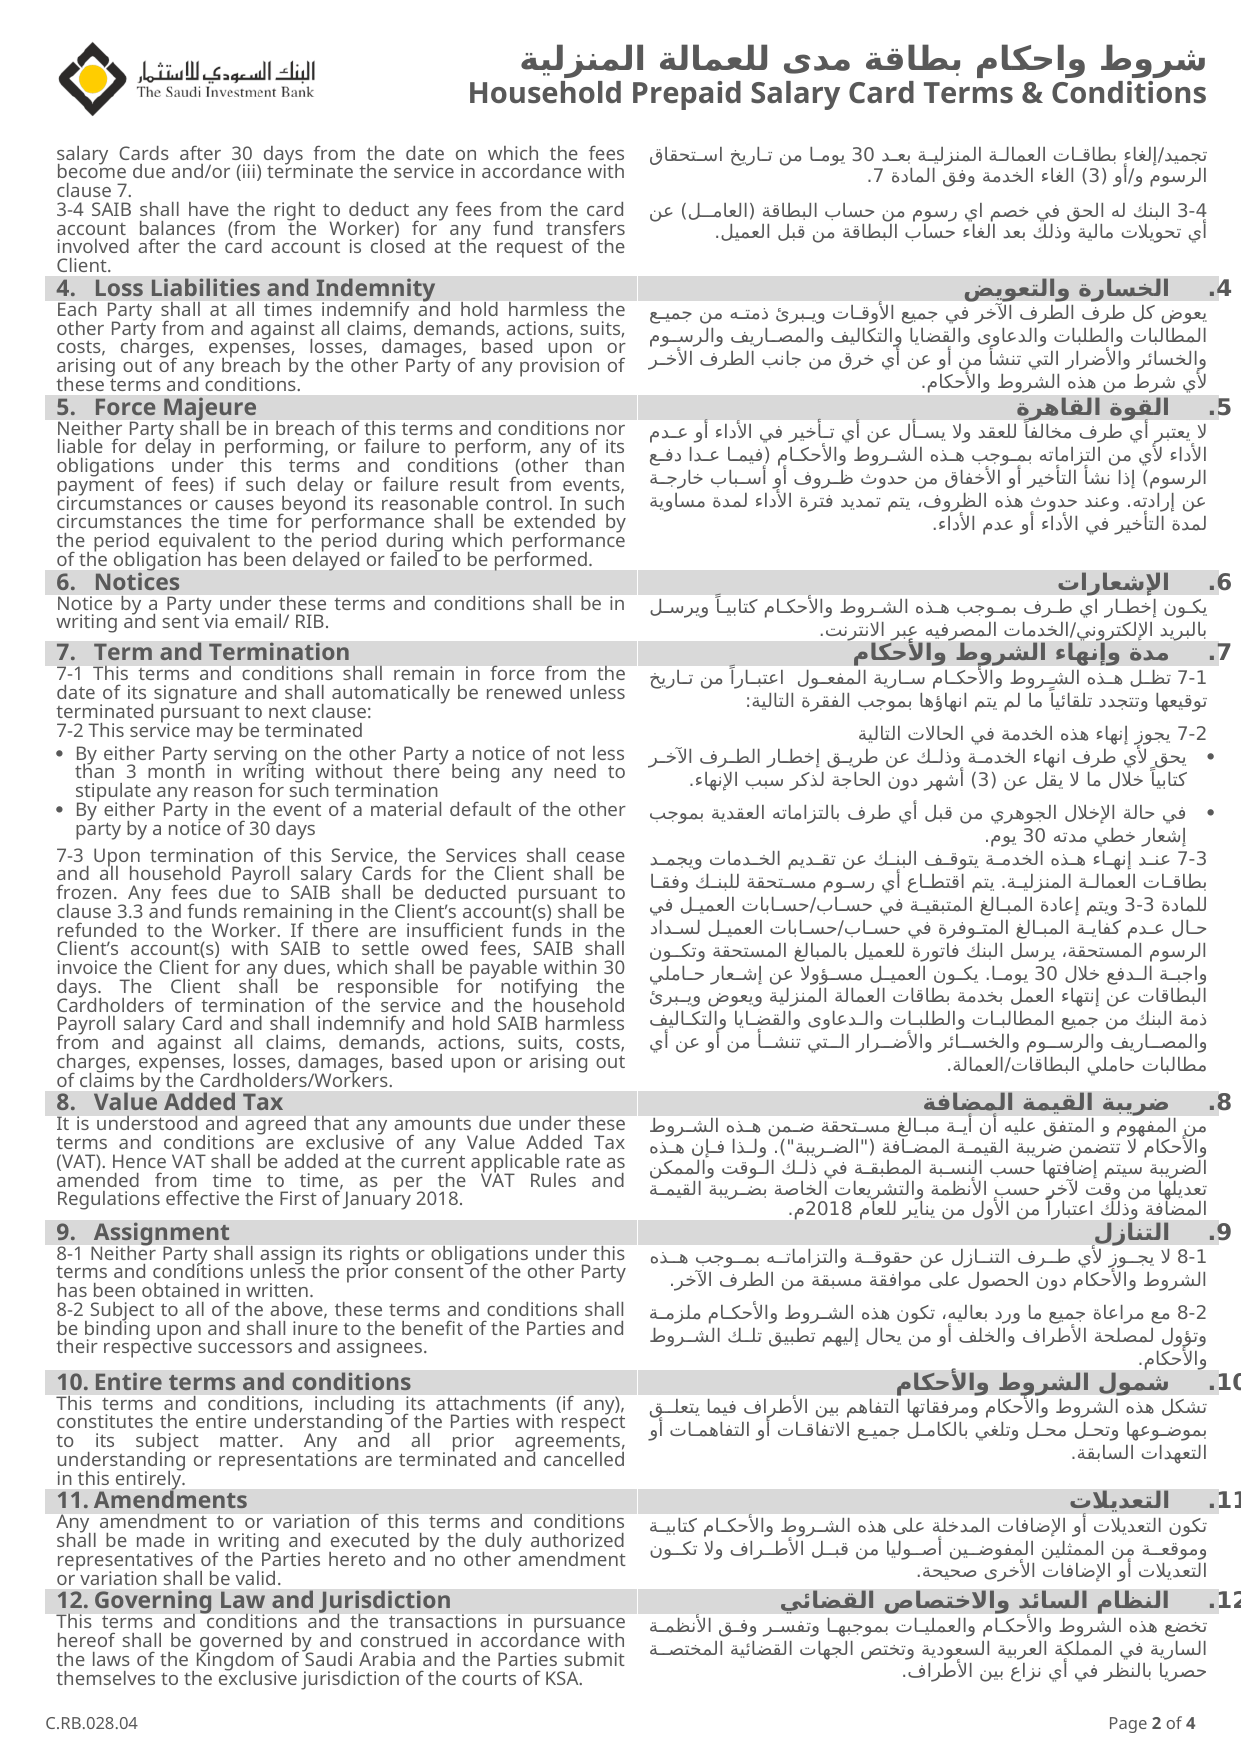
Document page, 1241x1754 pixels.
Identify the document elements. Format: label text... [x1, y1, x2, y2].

table_cell Assignment [45, 1220, 637, 1245]
table_cell Amendments [45, 1489, 637, 1514]
table_cell لا يعتبر أي طرف مخالفاً للعقد ولا يسأل عن أي تأخير في الأداء أو عدم الأداء لأي من التزاماته بموجب هذه الشروط والأحكام (فيما عدا دفع الرسوم) إذا نشأ التأخير أو الأخفاق من حدوث ظروف أو أسباب خارجة عن إرادته. وعند حدوث هذه الظروف، يتم تمديد فترة الأداء لمدة مساوية لمدة التأخير في الأداء أو عدم الأداء. [638, 420, 1219, 570]
table_cell 7-1 تظل هذه الشروط والأحكام سارية المفعول اعتباراً من تاريخ توقيعها وتتجدد تلقائياً ما لم يتم انهاؤها بموجب الفقرة التالية: [638, 666, 1219, 722]
table_cell الإشعارات [638, 570, 1219, 595]
table_cell By either Party in the event of a material default of the other party by a notice of 30 days [45, 801, 637, 847]
table_cell 8-1 Neither Party shall assign its rights or obligations under this terms and conditions unless the prior consent of the other Party has been obtained in written. [45, 1245, 637, 1301]
table_cell Value Added Tax [45, 1091, 637, 1116]
table_cell Force Majeure [45, 395, 637, 420]
table_cell By either Party serving on the other Party a notice of not less than 3 month in writing without there being any need to stipulate any reason for such termination [45, 745, 637, 801]
table_cell 7-2 يجوز إنهاء هذه الخدمة في الحالات التالية [638, 722, 1219, 745]
table_cell التنازل [638, 1220, 1219, 1245]
table_cell تكون التعديلات أو الإضافات المدخلة على هذه الشروط والأحكام كتابية وموقعة من الممثلين المفوضين أصوليا من قبل الأطراف ولا تكون التعديلات أو الإضافات الأخرى صحيحة. [638, 1514, 1219, 1589]
table_cell ضريبة القيمة المضافة [638, 1091, 1219, 1116]
table_cell It is understood and agreed that any amounts due under these terms and conditions are exclusive of any Value Added Tax (VAT). Hence VAT shall be added at the current applicable rate as amended from time to time, as per the VAT Rules and Regulations effective the First of January 2018. [45, 1116, 637, 1220]
table_cell Term and Termination [45, 641, 637, 666]
table_cell 8-2 مع مراعاة جميع ما ورد بعاليه، تكون هذه الشروط والأحكام ملزمة وتؤول لمصلحة الأطراف والخلف أو من يحال إليهم تطبيق تلك الشروط والأحكام. [638, 1301, 1219, 1370]
table_cell Loss Liabilities and Indemnity [45, 276, 637, 301]
picture [56, 37, 316, 117]
table_cell القوة القاهرة [638, 395, 1219, 420]
table_cell 3-4 البنك له الحق في خصم اي رسوم من حساب البطاقة (العامل) عن أي تحويلات مالية وذلك بعد الغاء حساب البطاقة من قبل العميل. [638, 201, 1219, 276]
table_cell This terms and conditions, including its attachments (if any), constitutes the entire understanding of the Parties with respect to its subject matter. Any and all prior agreements, understanding or representations are terminated and cancelled in this entirely. [45, 1395, 637, 1489]
table_cell 3-4 SAIB shall have the right to deduct any fees from the card account balances (from the Worker) for any fund transfers involved after the card account is closed at the request of the Client. [45, 201, 637, 276]
table_cell يعوض كل طرف الطرف الآخر في جميع الأوقات ويبرئ ذمته من جميع المطالبات والطلبات والدعاوى والقضايا والتكاليف والمصاريف والرسوم والخسائر والأضرار التي تنشأ من أو عن أي خرق من جانب الطرف الأخر لأي شرط من هذه الشروط والأحكام. [638, 301, 1219, 395]
table_cell Notices [45, 570, 637, 595]
table_cell Governing Law and Jurisdiction [45, 1589, 637, 1614]
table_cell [45, 145, 637, 201]
table_cell تخضع هذه الشروط والأحكام والعمليات بموجبها وتفسر وفق الأنظمة السارية في المملكة العربية السعودية وتختص الجهات القضائية المختصة حصريا بالنظر في أي نزاع بين الأطراف. [638, 1614, 1219, 1689]
table_cell Any amendment to or variation of this terms and conditions shall be made in writing and executed by the duly authorized representatives of the Parties hereto and no other amendment or variation shall be valid. [45, 1514, 637, 1589]
table_cell Entire terms and conditions [45, 1370, 637, 1395]
table_cell Notice by a Party under these terms and conditions shall be in writing and sent via email/ RIB. [45, 595, 637, 641]
table_cell 7-2 This service may be terminated [45, 722, 637, 745]
table_cell شمول الشروط والأحكام [638, 1370, 1219, 1395]
table_cell التعديلات [638, 1489, 1219, 1514]
table_cell النظام السائد والاختصاص القضائي [638, 1589, 1219, 1614]
table_cell الخسارة والتعويض [638, 276, 1219, 301]
table_cell 7-3 عند إنهاء هذه الخدمة يتوقف البنك عن تقديم الخدمات ويجمد بطاقات العمالة المنزلية. يتم اقتطاع أي رسوم مستحقة للبنك وفقا للمادة 3-3 ويتم إعادة المبالغ المتبقية في حساب/حسابات العميل في حال عدم كفاية المبالغ المتوفرة في حساب/حسابات العميل لسداد الرسوم المستحقة، يرسل البنك فاتورة للعميل بالمبالغ المستحقة وتكون واجبة الدفع خلال 30 يوما. يكون العميل مسؤولا عن إشعار حاملي البطاقات عن إنتهاء العمل بخدمة بطاقات العمالة المنزلية ويعوض ويبرئ ذمة البنك من جميع المطالبات والطلبات والدعاوى والقضايا والتكاليف والمصاريف والرسوم والخسائر والأضرار التي تنشأ من أو عن أي مطالبات حاملي البطاقات/العمالة. [638, 847, 1219, 1091]
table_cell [638, 145, 1219, 201]
table_cell يحق لأي طرف انهاء الخدمة وذلك عن طريق إخطار الطرف الآخر كتابياً خلال ما لا يقل عن (3) أشهر دون الحاجة لذكر سبب الإنهاء. [638, 745, 1219, 801]
table_cell Neither Party shall be in breach of this terms and conditions nor liable for delay in performing, or failure to perform, any of its obligations under this terms and conditions (other than payment of fees) if such delay or failure result from events, circumstances or causes beyond its reasonable control. In such circumstances the time for performance shall be extended by the period equivalent to the period during which performance of the obligation has been delayed or failed to be performed. [45, 420, 637, 570]
table_cell 8-2 Subject to all of the above, these terms and conditions shall be binding upon and shall inure to the benefit of the Parties and their respective successors and assignees. [45, 1301, 637, 1370]
table_cell This terms and conditions and the transactions in pursuance hereof shall be governed by and construed in accordance with the laws of the Kingdom of Saudi Arabia and the Parties submit themselves to the exclusive jurisdiction of the courts of KSA. [45, 1614, 637, 1689]
table_cell تشكل هذه الشروط والأحكام ومرفقاتها التفاهم بين الأطراف فيما يتعلق بموضوعها وتحل محل وتلغي بالكامل جميع الاتفاقات أو التفاهمات أو التعهدات السابقة. [638, 1395, 1219, 1489]
table_cell 7-3 Upon termination of this Service, the Services shall cease and all household Payroll salary Cards for the Client shall be frozen. Any fees due to SAIB shall be deducted pursuant to clause 3.3 and funds remaining in the Client’s account(s) shall be refunded to the Worker. If there are insufficient funds in the Client’s account(s) with SAIB to settle owed fees, SAIB shall invoice the Client for any dues, which shall be payable within 30 days. The Client shall be responsible for notifying the Cardholders of termination of the service and the household Payroll salary Card and shall indemnify and hold SAIB harmless from and against all claims, demands, actions, suits, costs, charges, expenses, losses, damages, based upon or arising out of claims by the Cardholders/Workers. [45, 847, 637, 1091]
table_cell 8-1 لا يجوز لأي طرف التنازل عن حقوقة والتزاماته بموجب هذه الشروط والأحكام دون الحصول على موافقة مسبقة من الطرف الآخر. [638, 1245, 1219, 1301]
table_cell في حالة الإخلال الجوهري من قبل أي طرف بالتزاماته العقدية بموجب إشعار خطي مدته 30 يوم. [638, 801, 1219, 847]
table_cell مدة وإنهاء الشروط والأحكام [638, 641, 1219, 666]
table_cell 7-1 This terms and conditions shall remain in force from the date of its signature and shall automatically be renewed unless terminated pursuant to next clause: [45, 666, 637, 722]
table_cell من المفهوم و المتفق عليه أن أية مبالغ مستحقة ضمن هذه الشروط والأحكام لا تتضمن ضريبة القيمة المضافة ("الضريبة"). ولذا فإن هذه الضريبة سيتم إضافتها حسب النسبة المطبقة في ذلك الوقت والممكن تعديلها من وقت لآخر حسب الأنظمة والتشريعات الخاصة بضريبة القيمة المضافة وذلك اعتباراً من الأول من يناير للعام 2018م. [638, 1116, 1219, 1220]
table_cell Each Party shall at all times indemnify and hold harmless the other Party from and against all claims, demands, actions, suits, costs, charges, expenses, losses, damages, based upon or arising out of any breach by the other Party of any provision of these terms and conditions. [45, 301, 637, 395]
table_cell يكون إخطار اي طرف بموجب هذه الشروط والأحكام كتابياً ويرسل بالبريد الإلكتروني/الخدمات المصرفيه عبر الانترنت. [638, 595, 1219, 641]
